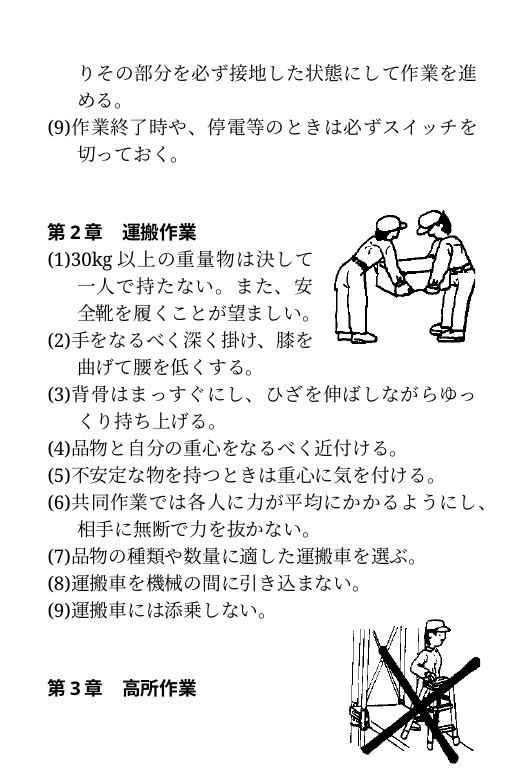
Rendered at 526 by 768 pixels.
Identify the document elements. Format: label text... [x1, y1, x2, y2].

text (8)運搬車を機械の間に引き込まない。 [47, 569, 478, 596]
text 第2章 運搬作業 [47, 218, 331, 245]
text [47, 59, 478, 113]
text (6)共同作業では各人に力が平均にかかるようにし、相手に無断で力を抜かない。 [47, 488, 478, 542]
text (4)品物と自分の重心をなるべく近付ける。 [47, 434, 478, 461]
text (3)背骨はまっすぐにし、ひざを伸ばしながらゆっくり持ち上げる。 [47, 380, 478, 434]
text (7)品物の種類や数量に適した運搬車を選ぶ。 [47, 542, 478, 569]
text (2)手をなるべく深く掛け、膝を曲げて腰を低くする。 [47, 326, 478, 380]
text (5)不安定な物を持つときは重心に気を付ける。 [47, 461, 478, 488]
picture [331, 207, 475, 342]
picture [345, 617, 480, 765]
text (9)作業終了時や、停電等のときは必ずスイッチを切っておく。 [47, 113, 478, 167]
text (9)運搬車には添乗しない。 [47, 596, 478, 623]
text (1)30kg以上の重量物は決して一人で持たない。また、安全靴を履くことが望ましい。 [47, 245, 331, 326]
text 第3章 高所作業 [47, 674, 345, 701]
